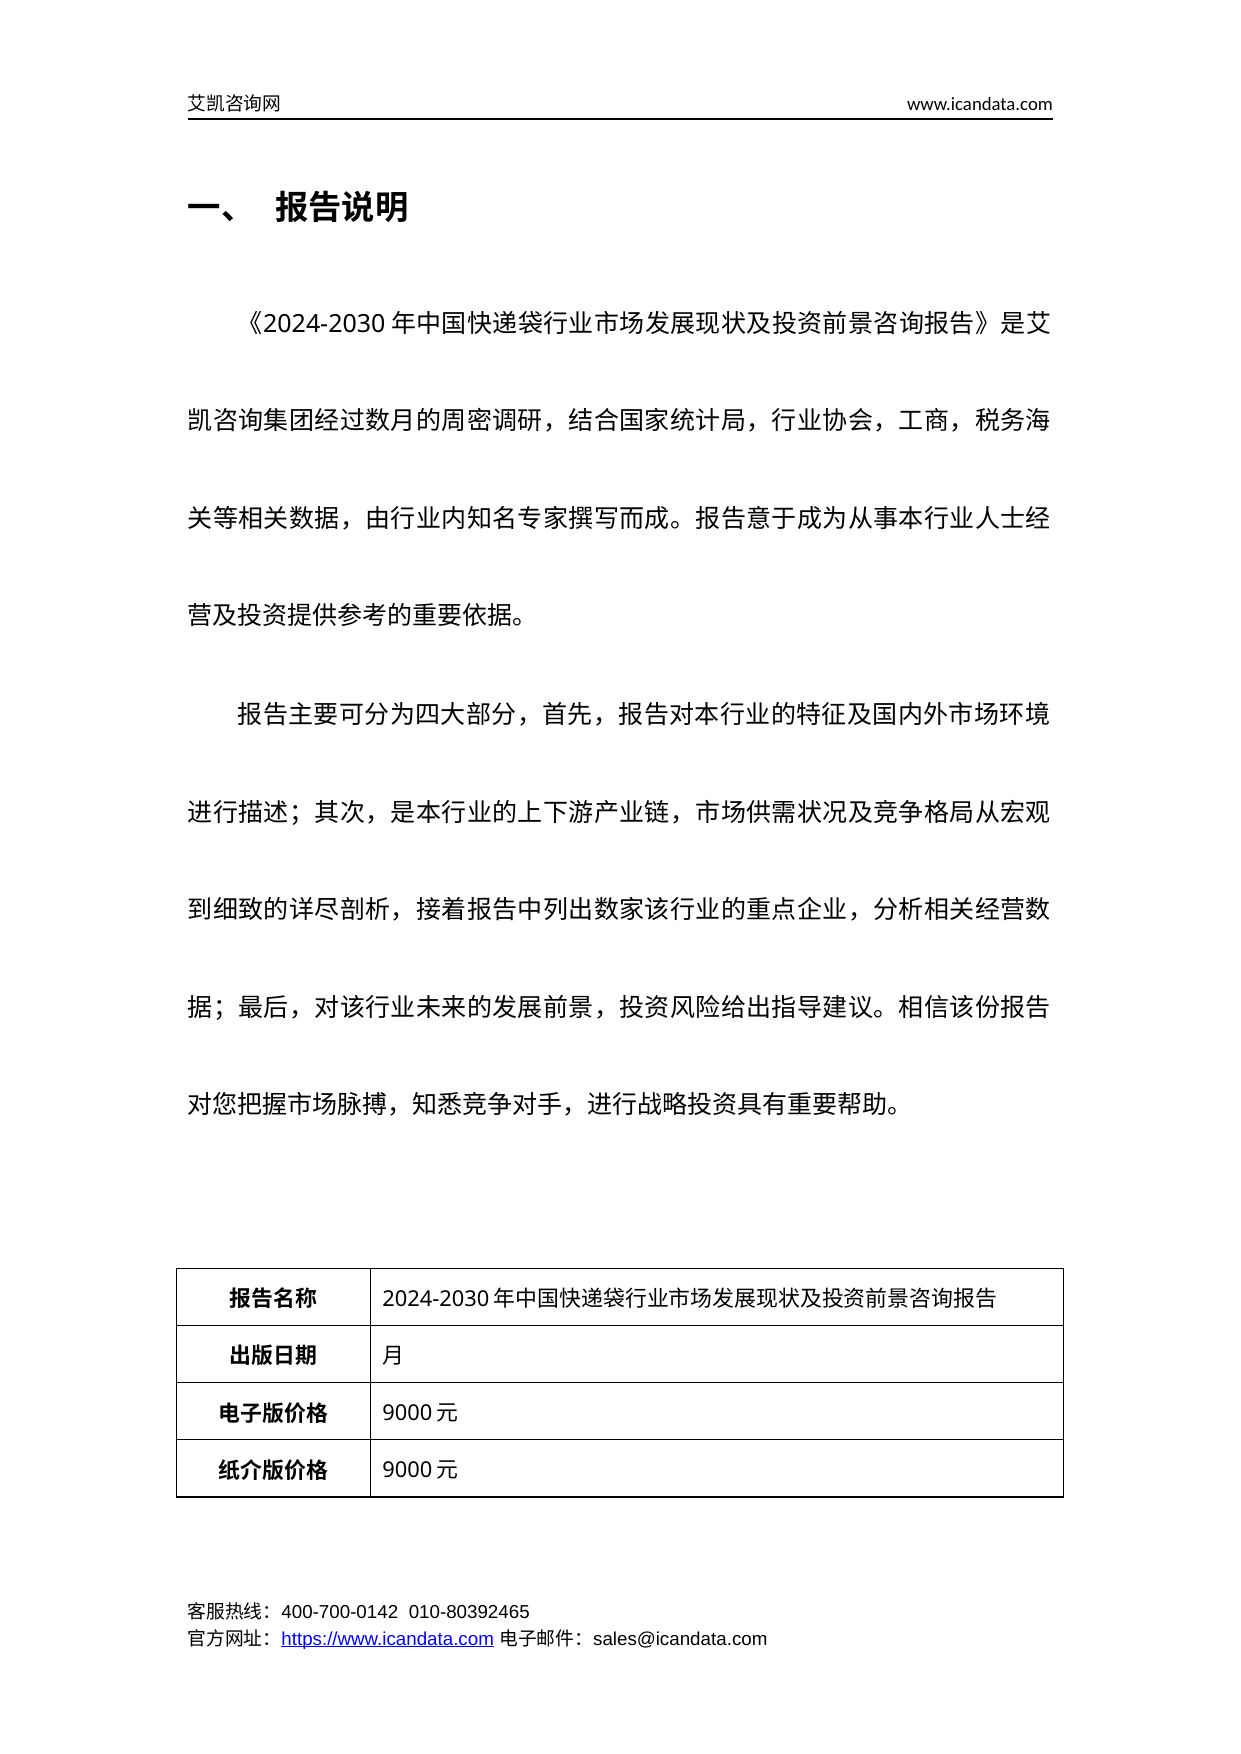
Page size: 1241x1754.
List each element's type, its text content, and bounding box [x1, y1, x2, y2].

subtitle 报告说明 [187, 172, 1053, 237]
table_cell 纸介版价格 [177, 1440, 370, 1496]
table_cell 出版日期 [177, 1326, 370, 1382]
table_cell 9000元 [371, 1383, 1063, 1439]
table_header 2024-2030年中国快递袋行业市场发展现状及投资前景咨询报告 [371, 1269, 1063, 1325]
table_cell 9000元 [371, 1440, 1063, 1496]
text 《2024-2030年中国快递袋行业市场发展现状及投资前景咨询报告》是艾凯咨询集团经过数月的周密调研，结合国家统计局，行业协会，工商，税务海关等相关数据，由行业内知名专家撰写而成。报告意于成为从事本行业人士经营及投资提供参考的重要依据。 [187, 289, 1053, 646]
table_header 报告名称 [177, 1269, 370, 1325]
table_cell 月 [371, 1326, 1063, 1382]
text 报告主要可分为四大部分，首先，报告对本行业的特征及国内外市场环境进行描述；其次，是本行业的上下游产业链，市场供需状况及竞争格局从宏观到细致的详尽剖析，接着报告中列出数家该行业的重点企业，分析相关经营数据；最后，对该行业未来的发展前景，投资风险给出指导建议。相信该份报告对您把握市场脉搏，知悉竞争对手，进行战略投资具有重要帮助。 [187, 681, 1053, 1136]
table_cell 电子版价格 [177, 1383, 370, 1439]
